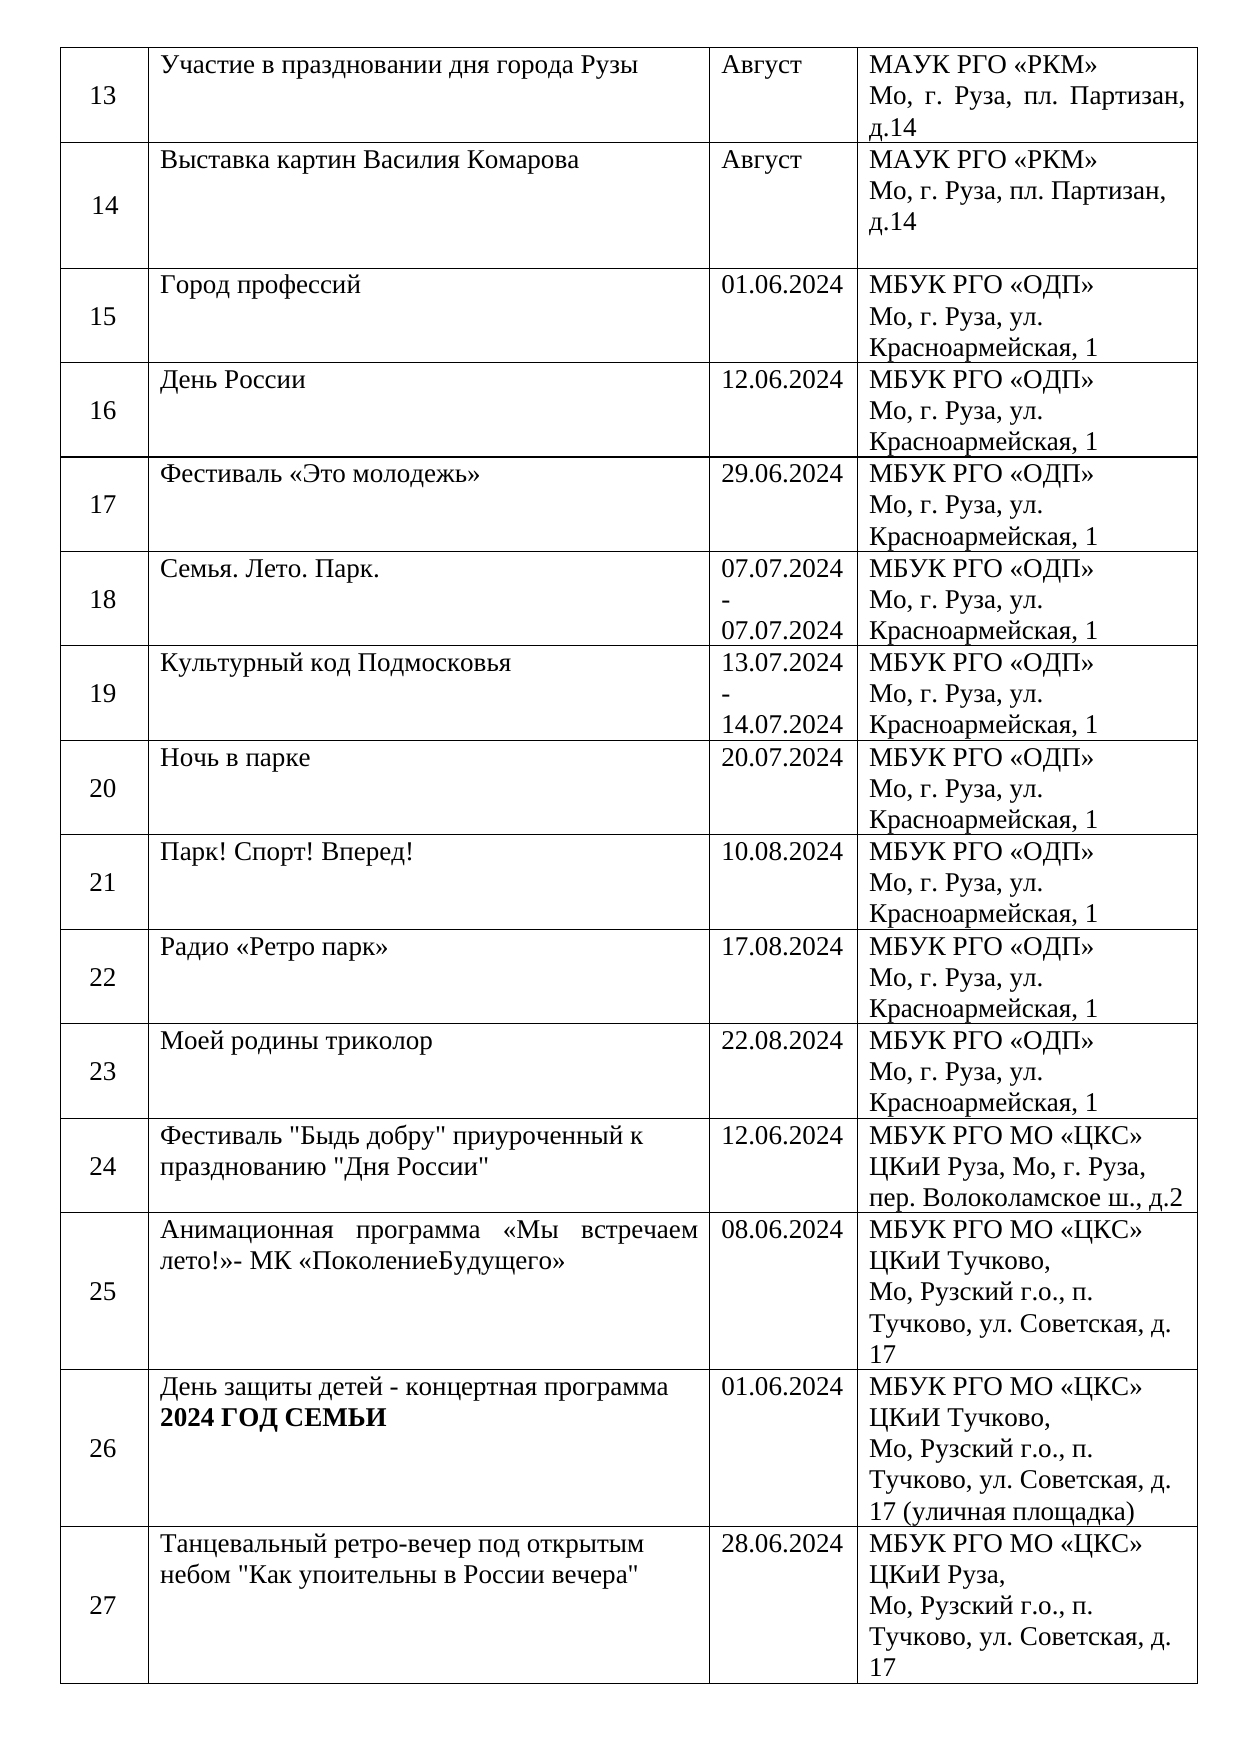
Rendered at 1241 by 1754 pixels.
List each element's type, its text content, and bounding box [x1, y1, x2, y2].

table_cell МБУК РГО «ОДП» Мо, г. Руза, ул. Красноармейская, 1 [858, 458, 1197, 551]
table_cell Ночь в парке [149, 741, 709, 834]
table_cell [858, 143, 1197, 267]
table_cell 01.06.2024 [710, 269, 857, 362]
table_cell Август [710, 143, 857, 267]
table_cell 07.07.2024-07.07.2024 [710, 552, 857, 645]
table_cell 25 [61, 1213, 148, 1369]
table_cell 26 [61, 1370, 148, 1526]
table_cell Танцевальный ретро-вечер под открытым небом "Как упоительны в России вечера" [149, 1527, 709, 1682]
table_cell Парк! Спорт! Вперед! [149, 835, 709, 929]
table_cell День защиты детей - концертная программа 2024 ГОД СЕМЬИ [149, 1370, 709, 1526]
table_cell Участие в праздновании дня города Рузы [149, 48, 709, 142]
table_cell МБУК РГО «ОДП» Мо, г. Руза, ул. Красноармейская, 1 [858, 269, 1197, 362]
table_cell МБУК РГО МО «ЦКС» ЦКиИ Тучково, Мо, Рузский г.о., п. Тучково, ул. Советская, д. 17 [858, 1213, 1197, 1369]
table_cell МБУК РГО «ОДП» Мо, г. Руза, ул. Красноармейская, 1 [858, 363, 1197, 456]
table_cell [858, 1527, 1197, 1682]
table_cell 17.08.2024 [710, 930, 857, 1023]
table_cell 01.06.2024 [710, 1370, 857, 1526]
table_cell 15 [61, 269, 148, 362]
table_cell 20 [61, 741, 148, 834]
table_cell Город профессий [149, 269, 709, 362]
table_cell МБУК РГО «ОДП» Мо, г. Руза, ул. Красноармейская, 1 [858, 646, 1197, 740]
table_cell Выставка картин Василия Комарова [149, 143, 709, 267]
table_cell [858, 48, 1197, 142]
table_cell 21 [61, 835, 148, 929]
table_cell МБУК РГО «ОДП» Мо, г. Руза, ул. Красноармейская, 1 [858, 1024, 1197, 1118]
table_cell 27 [61, 1527, 148, 1682]
table_cell Радио «Ретро парк» [149, 930, 709, 1023]
table_cell 16 [61, 363, 148, 456]
table_cell 17 [61, 458, 148, 551]
table_cell Август [710, 48, 857, 142]
table_cell 20.07.2024 [710, 741, 857, 834]
table_cell 22.08.2024 [710, 1024, 857, 1118]
table_cell МБУК РГО «ОДП» Мо, г. Руза, ул. Красноармейская, 1 [858, 741, 1197, 834]
table_cell Фестиваль «Это молодежь» [149, 458, 709, 551]
table_cell 10.08.2024 [710, 835, 857, 929]
table_cell Фестиваль "Быдь добру" приуроченный к празднованию "Дня России" [149, 1119, 709, 1212]
table_cell 12.06.2024 [710, 363, 857, 456]
table_cell МБУК РГО «ОДП» Мо, г. Руза, ул. Красноармейская, 1 [858, 835, 1197, 929]
table_cell 14 [61, 143, 148, 267]
table_cell 22 [61, 930, 148, 1023]
table_cell 24 [61, 1119, 148, 1212]
table_cell МБУК РГО «ОДП» Мо, г. Руза, ул. Красноармейская, 1 [858, 930, 1197, 1023]
table_cell День России [149, 363, 709, 456]
table_cell МБУК РГО МО «ЦКС» ЦКиИ Тучково, Мо, Рузский г.о., п. Тучково, ул. Советская, д. 17 (уличная площадка) [858, 1370, 1197, 1526]
table_cell 13 [61, 48, 148, 142]
table_cell 08.06.2024 [710, 1213, 857, 1369]
table_cell Культурный код Подмосковья [149, 646, 709, 740]
table_cell МБУК РГО МО «ЦКС» ЦКиИ Руза, Мо, г. Руза, пер. Волоколамское ш., д.2 [858, 1119, 1197, 1212]
table_cell 29.06.2024 [710, 458, 857, 551]
table_cell 23 [61, 1024, 148, 1118]
table_cell 12.06.2024 [710, 1119, 857, 1212]
table_cell Анимационная программа «Мы встречаем лето!»- МК «ПоколениеБудущего» [149, 1213, 709, 1369]
table_cell Семья. Лето. Парк. [149, 552, 709, 645]
table_cell Моей родины триколор [149, 1024, 709, 1118]
table_cell 28.06.2024 [710, 1527, 857, 1682]
table_cell МБУК РГО «ОДП» Мо, г. Руза, ул. Красноармейская, 1 [858, 552, 1197, 645]
table_cell 19 [61, 646, 148, 740]
table_cell 13.07.2024-14.07.2024 [710, 646, 857, 740]
table_cell 18 [61, 552, 148, 645]
